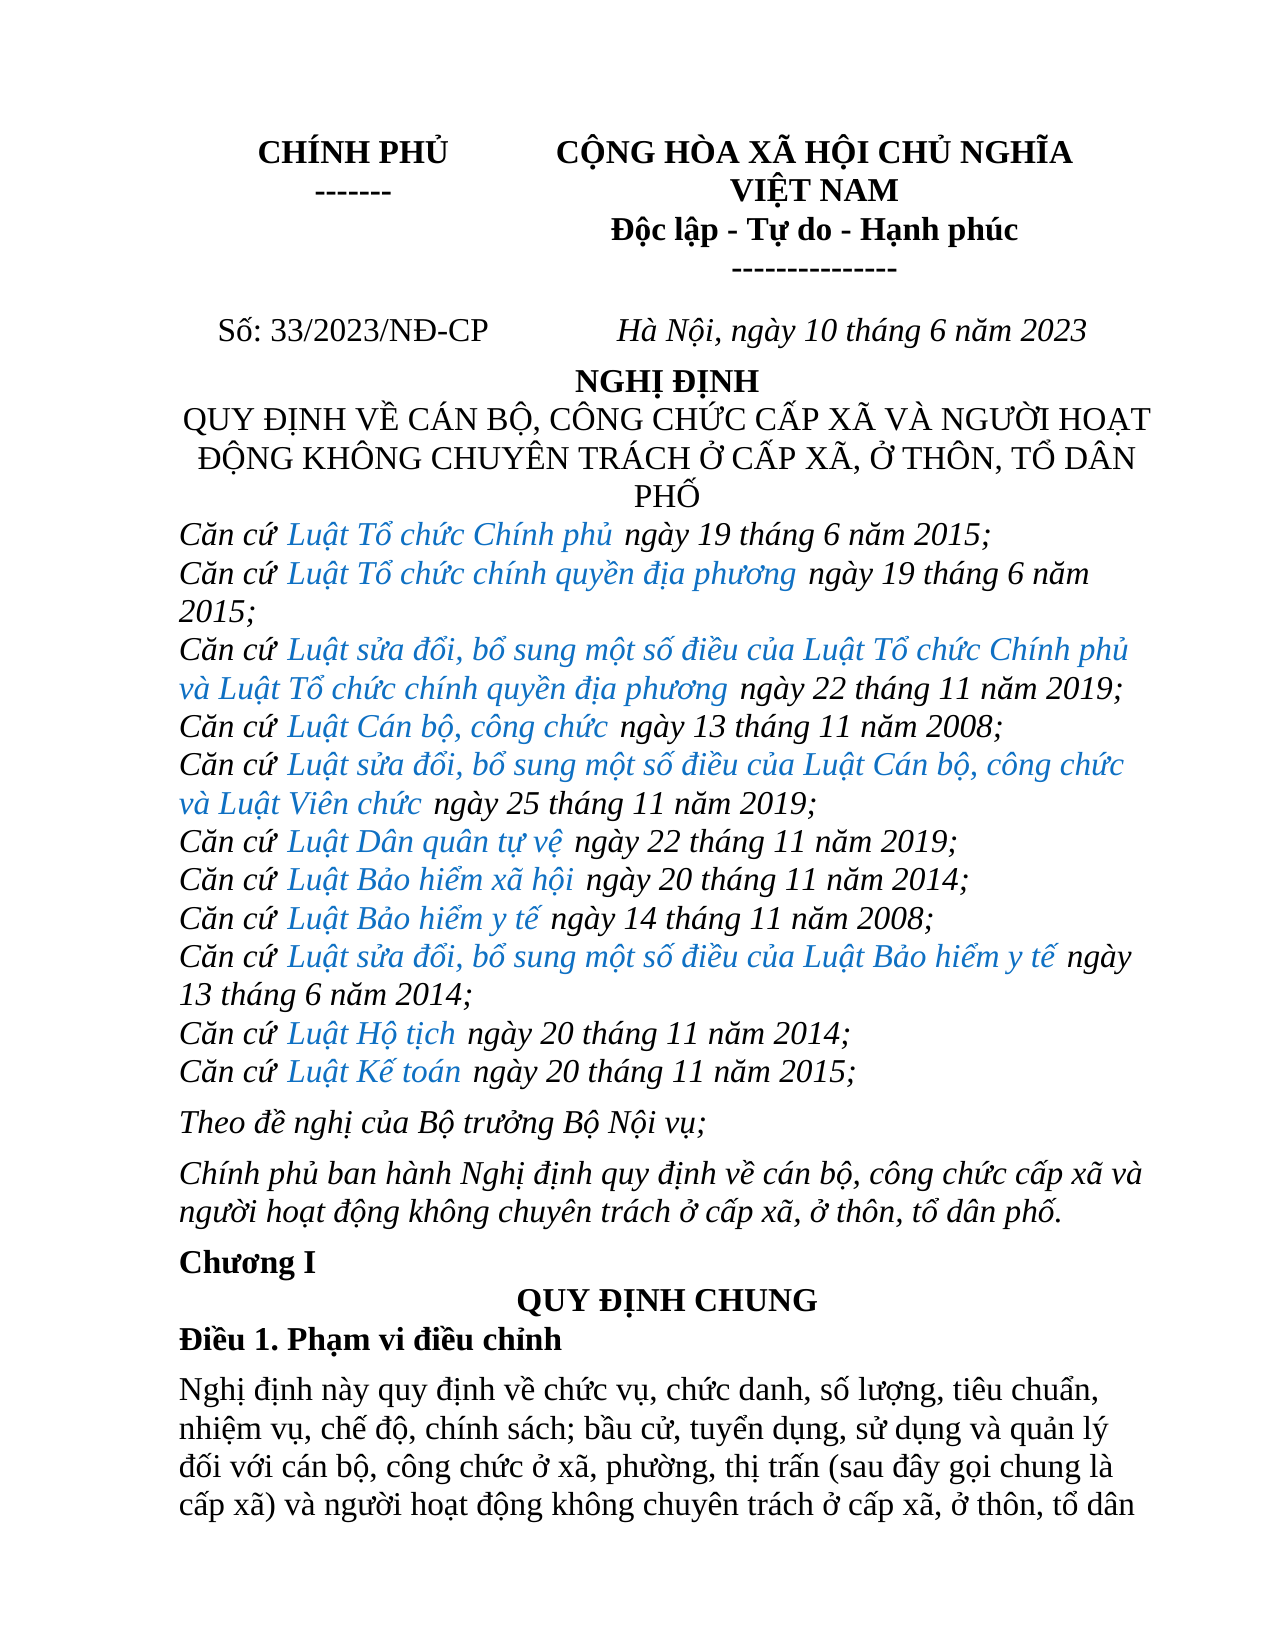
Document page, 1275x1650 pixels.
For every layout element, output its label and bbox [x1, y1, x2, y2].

table_header [177, 118, 1157, 1524]
